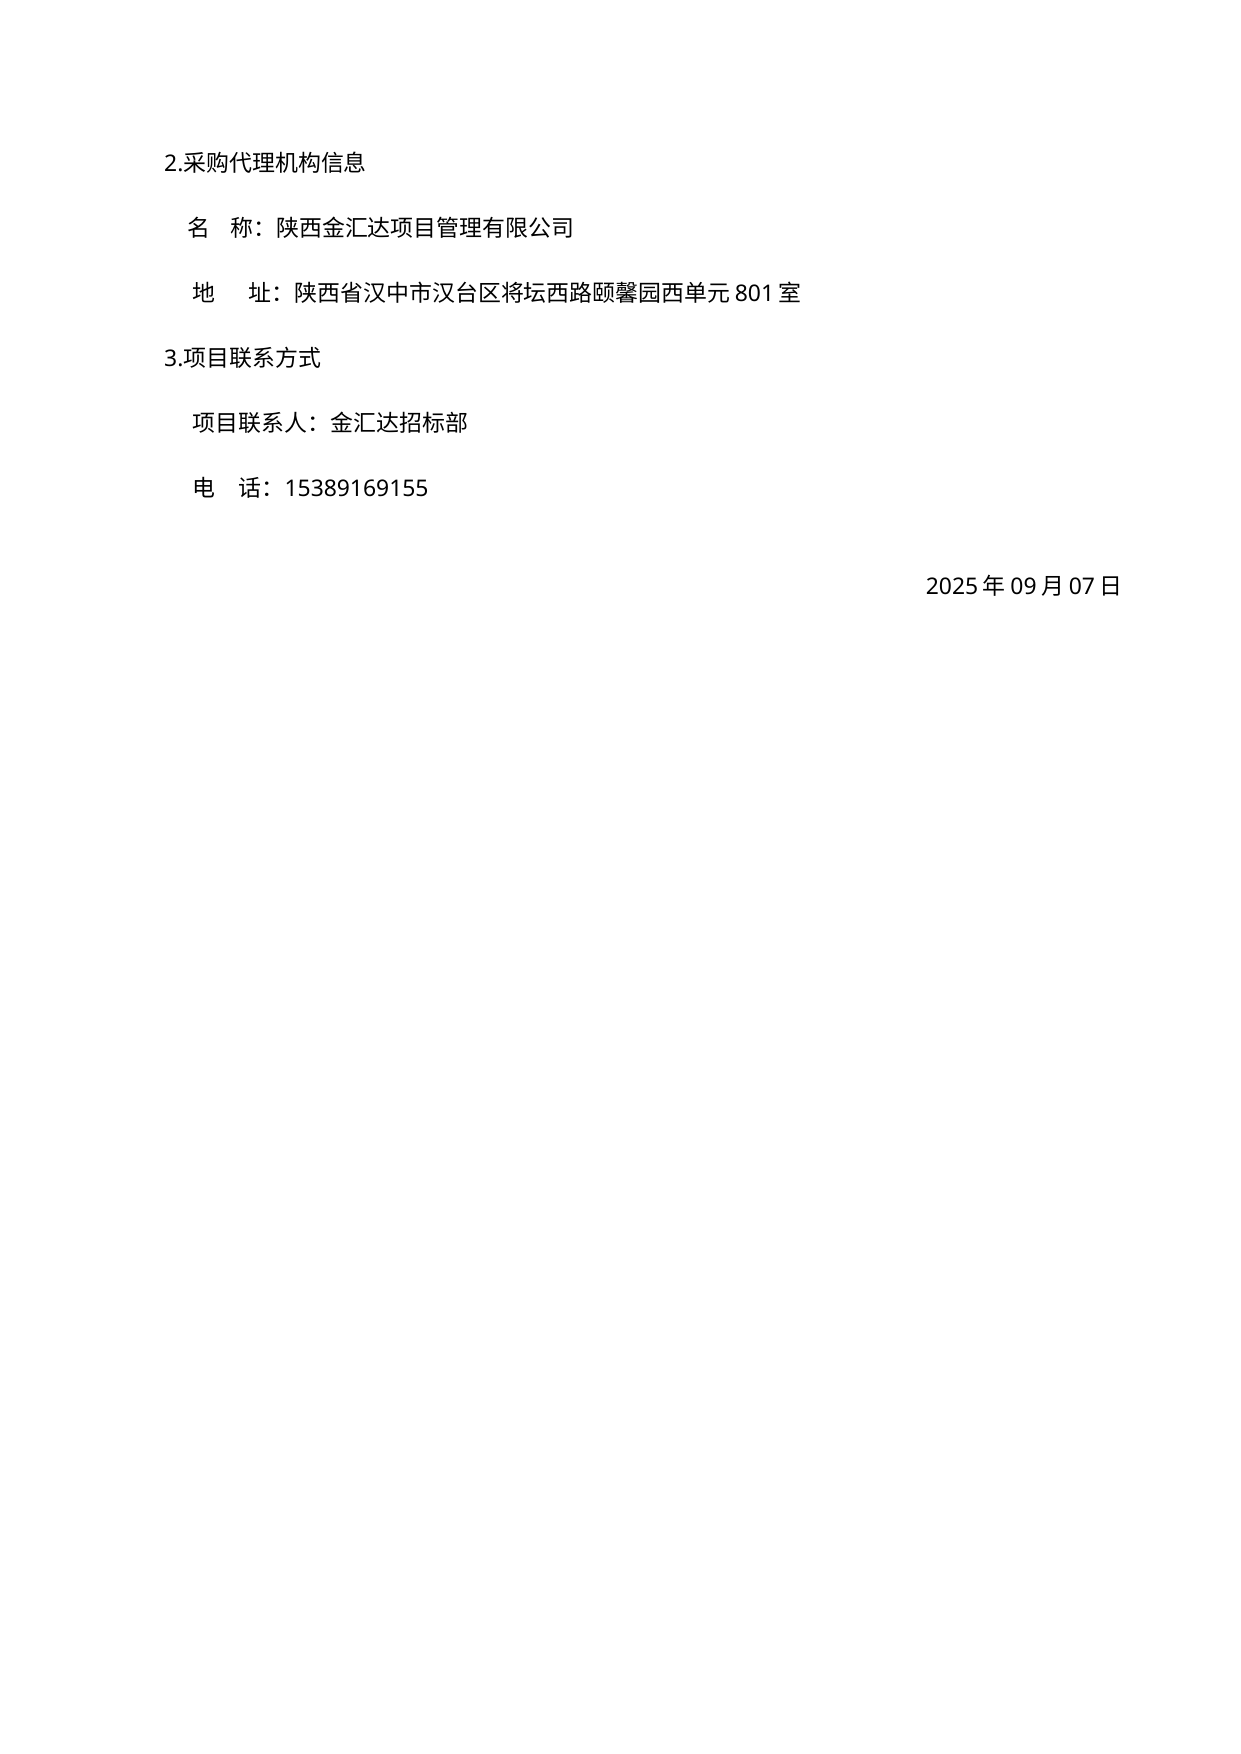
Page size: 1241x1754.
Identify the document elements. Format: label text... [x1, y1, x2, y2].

text 2.采购代理机构信息 [118, 129, 1122, 194]
text 项目联系人：金汇达招标部 [118, 389, 1122, 454]
text 电 话：15389169155 [118, 454, 1122, 519]
text 地 址：陕西省汉中市汉台区将坛西路颐馨园西单元801室 [118, 259, 1122, 324]
text 名 称：陕西金汇达项目管理有限公司 [118, 194, 1122, 259]
text 3.项目联系方式 [118, 324, 1122, 389]
text 2025年09月07日 [118, 552, 1122, 617]
